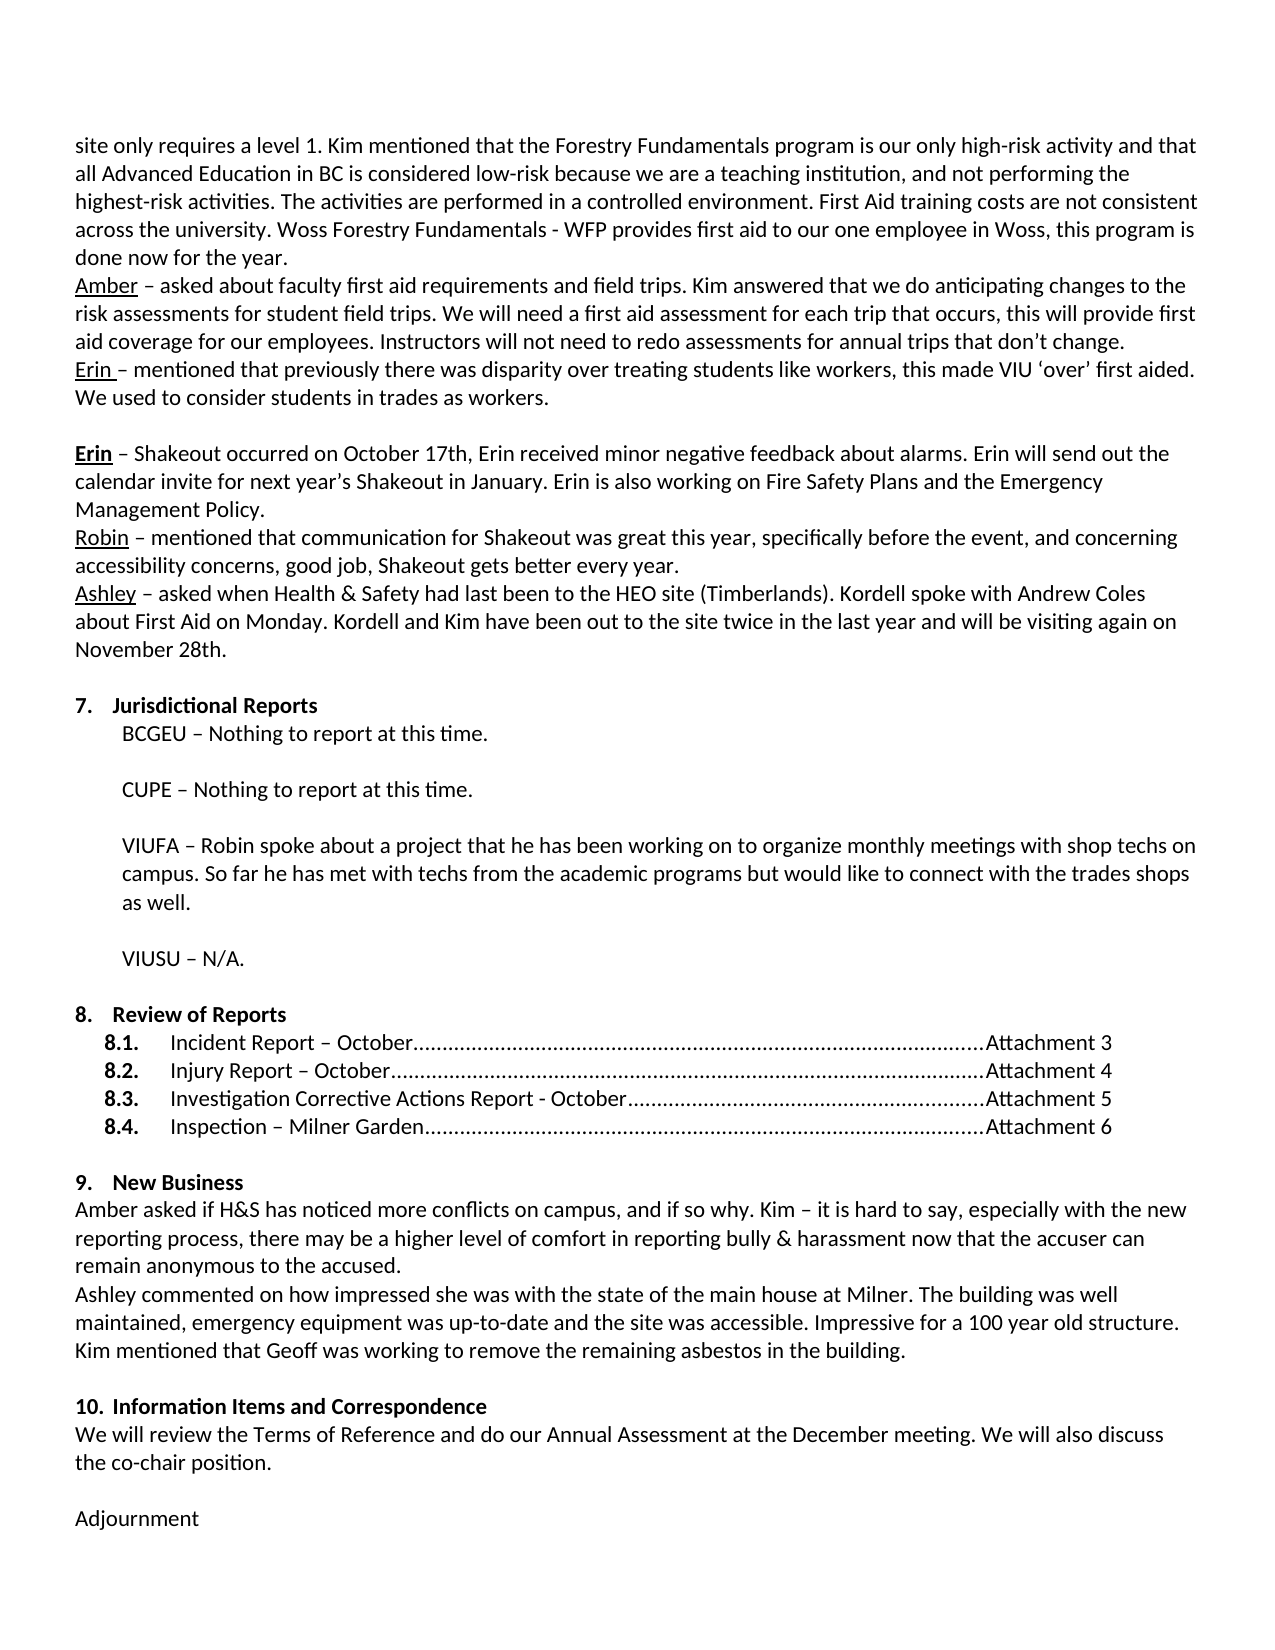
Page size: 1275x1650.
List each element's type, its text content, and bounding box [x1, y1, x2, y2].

list Incident Report – October Attachment 3 [104, 1028, 1200, 1056]
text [75, 131, 1200, 271]
list VIUFA – Robin spoke about a project that he has been working on to organize monthly meetings with shop techs on campus. So far he has met with techs from the academic programs but would like to connect with the trades shops as well. [122, 832, 1200, 916]
list Jurisdictional Reports [75, 691, 1200, 719]
list Inspection – Milner Garden Attachment 6 [104, 1112, 1200, 1140]
subtitle Review of Reports [75, 1000, 1200, 1028]
text Erin – mentioned that previously there was disparity over treating students like workers, this made VIU ‘over’ first aided. We used to consider students in trades as workers. [75, 355, 1200, 411]
subtitle We will review the Terms of Reference and do our Annual Assessment at the December meeting. We will also discuss the co-chair position. [75, 1420, 1200, 1476]
subtitle Ashley commented on how impressed she was with the state of the main house at Milner. The building was well maintained, emergency equipment was up-to-date and the site was accessible. Impressive for a 100 year old structure. Kim mentioned that Geoff was working to remove the remaining asbestos in the building. [75, 1280, 1200, 1364]
list CUPE – Nothing to report at this time. [122, 776, 1200, 803]
text Robin – mentioned that communication for Shakeout was great this year, specifically before the event, and concerning accessibility concerns, good job, Shakeout gets better every year. [75, 523, 1200, 579]
list Investigation Corrective Actions Report - October Attachment 5 [104, 1084, 1200, 1112]
text Erin – Shakeout occurred on October 17th, Erin received minor negative feedback about alarms. Erin will send out the calendar invite for next year’s Shakeout in January. Erin is also working on Fire Safety Plans and the Emergency Management Policy. [75, 439, 1200, 523]
text Amber – asked about faculty first aid requirements and field trips. Kim answered that we do anticipating changes to the risk assessments for student field trips. We will need a first aid assessment for each trip that occurs, this will provide first aid coverage for our employees. Instructors will not need to redo assessments for annual trips that don’t change. [75, 271, 1200, 355]
text Ashley – asked when Health & Safety had last been to the HEO site (Timberlands). Kordell spoke with Andrew Coles about First Aid on Monday. Kordell and Kim have been out to the site twice in the last year and will be visiting again on November 28th. [75, 579, 1200, 663]
text Adjournment [75, 1504, 1200, 1532]
subtitle Information Items and Correspondence [75, 1392, 1200, 1420]
list BCGEU – Nothing to report at this time. [122, 719, 1200, 747]
subtitle New Business [75, 1168, 1200, 1196]
list VIUSU – N/A. [122, 944, 1200, 972]
subtitle Amber asked if H&S has noticed more conflicts on campus, and if so why. Kim – it is hard to say, especially with the new reporting process, there may be a higher level of comfort in reporting bully & harassment now that the accuser can remain anonymous to the accused. [75, 1196, 1200, 1280]
list Injury Report – October Attachment 4 [104, 1056, 1200, 1084]
